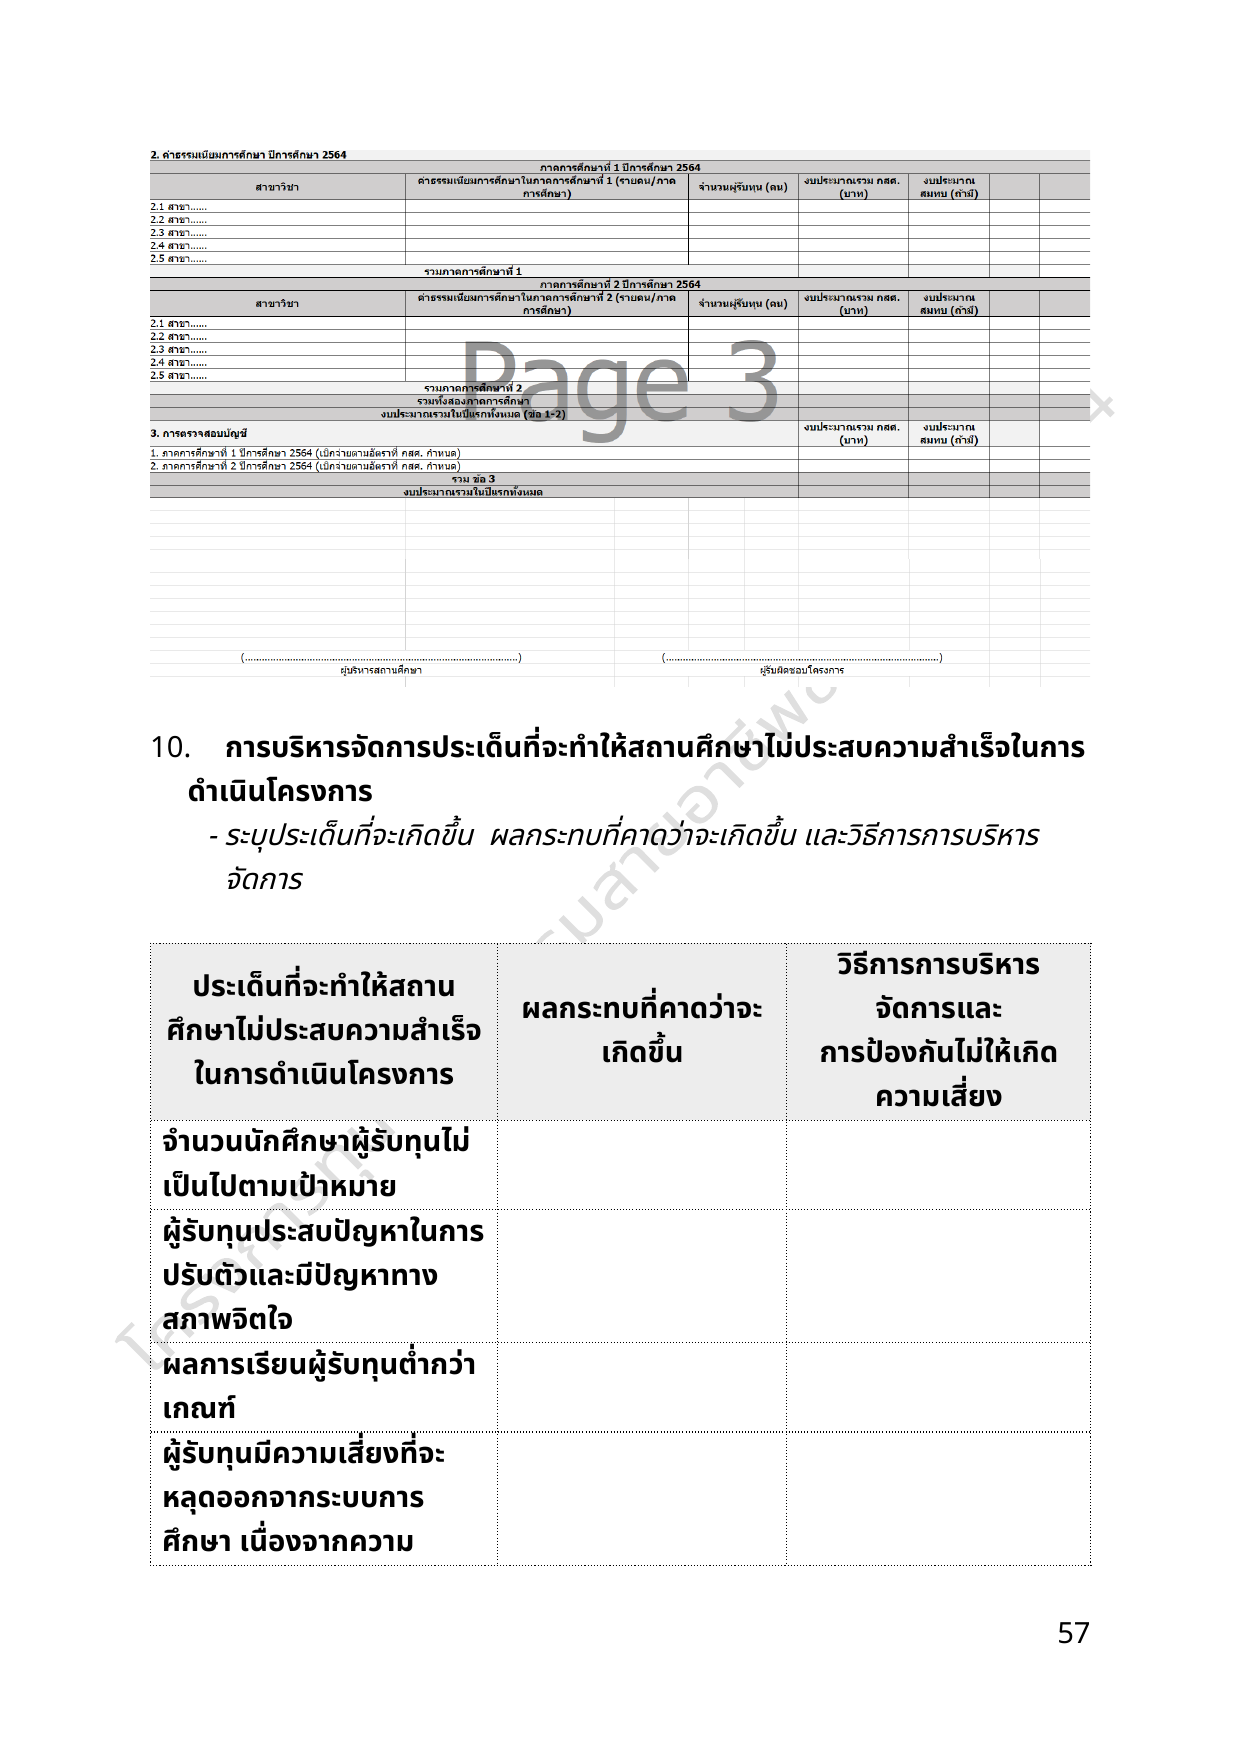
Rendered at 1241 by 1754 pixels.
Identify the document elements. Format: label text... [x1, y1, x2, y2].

table_cell จำนวนนักศึกษาผู้รับทุนไม่เป็นไปตามเป้าหมาย [151, 1120, 497, 1209]
list ระบุประเด็นที่จะเกิดขึ้น ผลกระทบที่คาดว่าจะเกิดขึ้น และวิธีการการบริหารจัดการ [209, 814, 1090, 903]
picture [150, 150, 1091, 687]
table_header ประเด็นที่จะทำให้สถานศึกษาไม่ประสบความสำเร็จในการดำเนินโครงการ [151, 943, 497, 1120]
table_cell [497, 1342, 787, 1431]
table_header ผลกระทบที่คาดว่าจะเกิดขึ้น [497, 943, 787, 1120]
table_cell [787, 1342, 1091, 1431]
table_cell ผลการเรียนผู้รับทุนต่ำกว่าเกณฑ์ [151, 1342, 497, 1431]
table_cell [497, 1431, 787, 1565]
table_cell ผู้รับทุนประสบปัญหาในการปรับตัวและมีปัญหาทางสภาพจิตใจ [151, 1209, 497, 1342]
list การบริหารจัดการประเด็นที่จะทำให้สถานศึกษาไม่ประสบความสำเร็จในการดำเนินโครงการ [150, 726, 1090, 814]
table_cell [497, 1209, 787, 1342]
table_cell [497, 1120, 787, 1209]
table_header วิธีการการบริหารจัดการและ การป้องกันไม่ให้เกิดความเสี่ยง [787, 943, 1091, 1120]
table_cell [787, 1431, 1091, 1565]
table_cell [787, 1120, 1091, 1209]
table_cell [151, 1431, 497, 1565]
table_cell [787, 1209, 1091, 1342]
